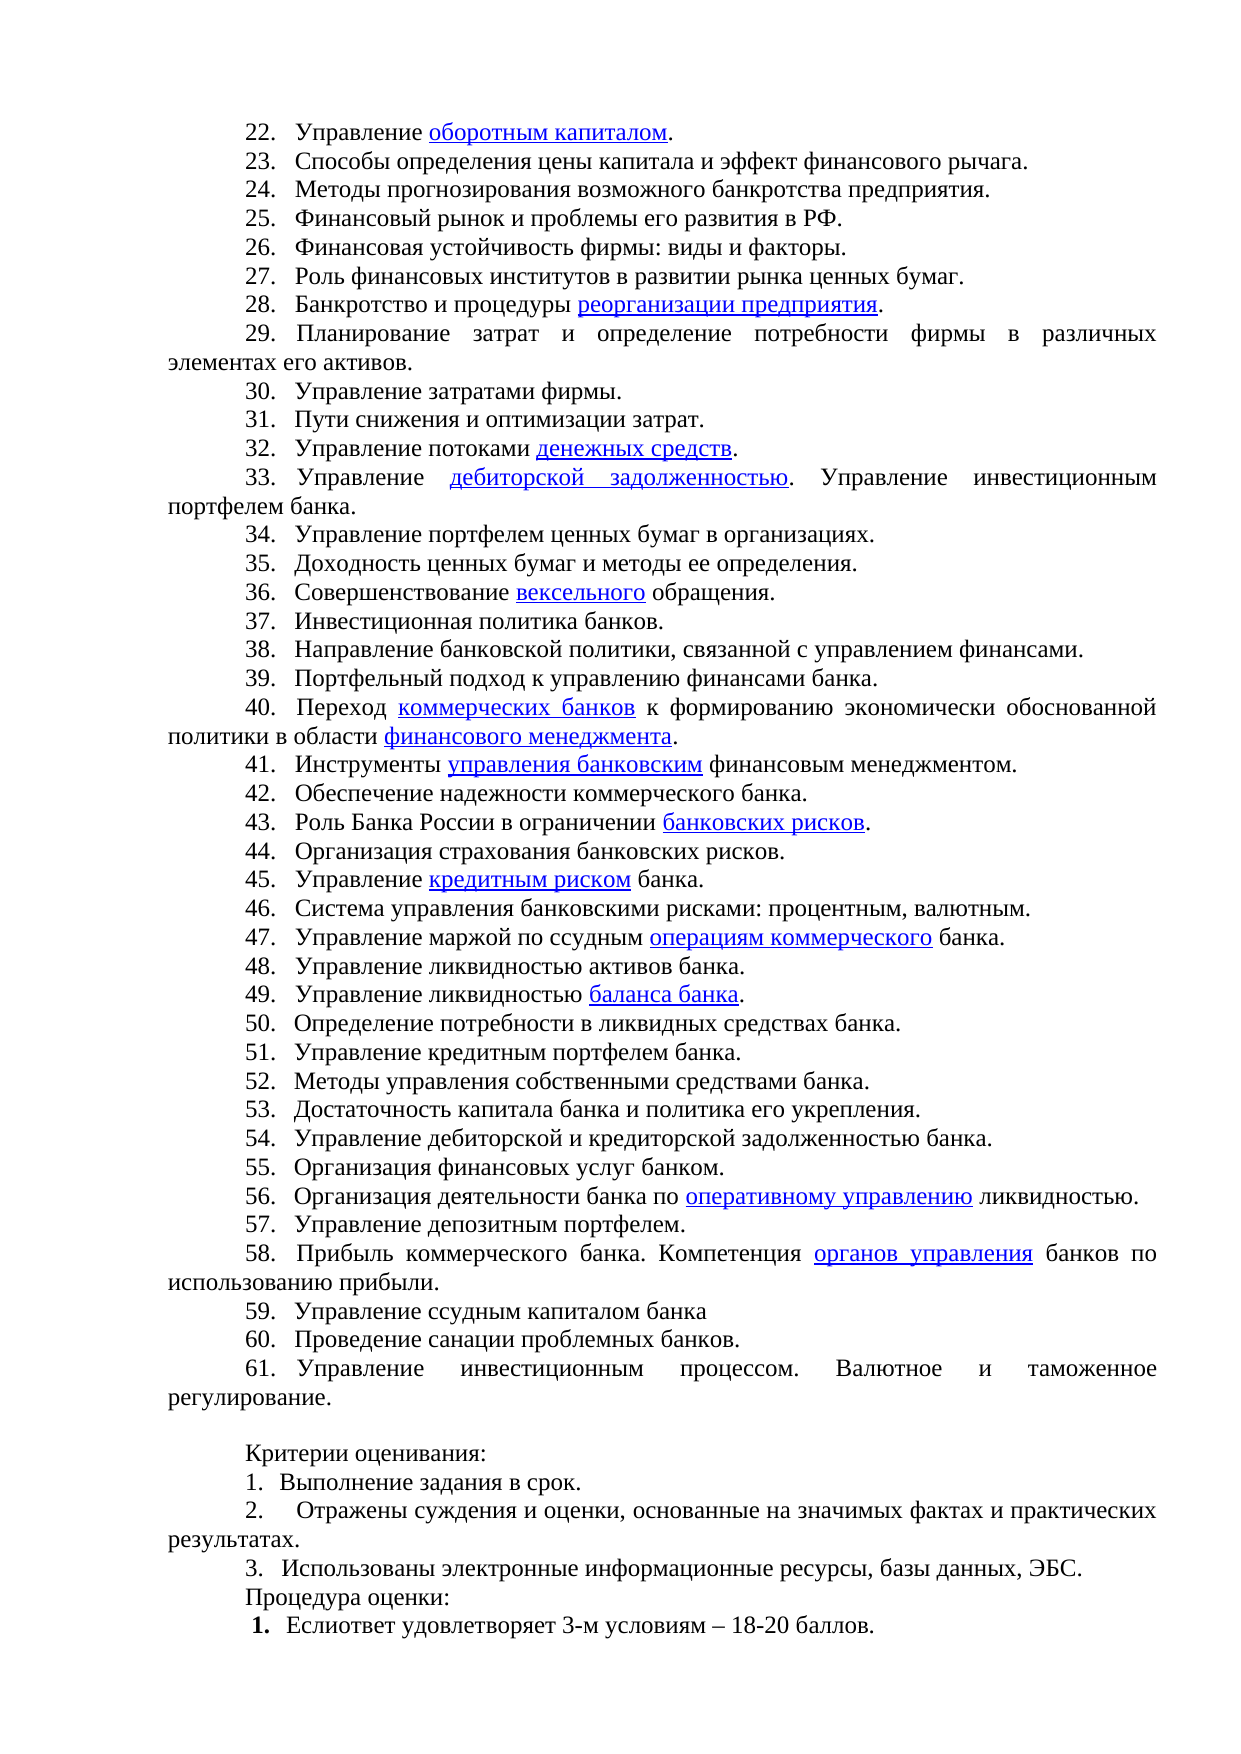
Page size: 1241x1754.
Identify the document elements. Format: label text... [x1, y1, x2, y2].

list Система управления банковскими рисками: процентным, валютным. [168, 893, 1157, 922]
list Управление ссудным капиталом банка [168, 1296, 1157, 1324]
list Методы прогнозирования возможного банкротства предприятия. [168, 174, 1157, 203]
list Методы управления собственными средствами банка. [168, 1066, 1157, 1094]
list Управление портфелем ценных бумаг в организациях. [168, 519, 1157, 548]
list Управление кредитным риском банка. [168, 864, 1157, 893]
list Отражены суждения и оценки, основанные на значимых фактах и практических результатах. [168, 1495, 1157, 1553]
text Процедура оценки: [168, 1582, 1157, 1610]
list Финансовый рынок и проблемы его развития в РФ. [168, 203, 1157, 232]
list Совершенствование вексельного обращения. [168, 577, 1157, 606]
list Управление ликвидностью активов банка. [168, 951, 1157, 979]
list Организация финансовых услуг банком. [168, 1152, 1157, 1181]
list Управление маржой по ссудным операциям коммерческого банка. [168, 922, 1157, 951]
list Управление дебиторской и кредиторской задолженностью банка. [168, 1123, 1157, 1152]
list Проведение санации проблемных банков. [168, 1324, 1157, 1353]
list Инвестиционная политика банков. [168, 606, 1157, 634]
list Организация страхования банковских рисков. [168, 836, 1157, 864]
list Управление депозитным портфелем. [168, 1209, 1157, 1238]
list Использованы электронные информационные ресурсы, базы данных, ЭБС. [168, 1553, 1157, 1582]
list Управление затратами фирмы. [168, 376, 1157, 404]
list Роль финансовых институтов в развитии рынка ценных бумаг. [168, 261, 1157, 289]
list Доходность ценных бумаг и методы ее определения. [168, 548, 1157, 577]
list Управление кредитным портфелем банка. [168, 1037, 1157, 1066]
list Управление оборотным капиталом. [168, 117, 1157, 146]
list Выполнение задания в срок. [168, 1467, 1157, 1495]
list Роль Банка России в ограничении банковских рисков. [168, 807, 1157, 836]
list Портфельный подход к управлению финансами банка. [168, 663, 1157, 692]
list Управление ликвидностью баланса банка. [168, 979, 1157, 1008]
list Банкротство и процедуры реорганизации предприятия. [168, 289, 1157, 318]
list Переход коммерческих банков к формированию экономически обоснованной политики в области финансового менеджмента. [168, 692, 1157, 749]
list Финансовая устойчивость фирмы: виды и факторы. [168, 232, 1157, 261]
list Инструменты управления банковским финансовым менеджментом. [168, 749, 1157, 778]
list Планирование затрат и определение потребности фирмы в различных элементах его активов. [168, 318, 1157, 376]
list Управление инвестиционным процессом. Валютное и таможенное регулирование. [168, 1353, 1157, 1411]
list Управление дебиторской задолженностью. Управление инвестиционным портфелем банка. [168, 462, 1157, 519]
list Организация деятельности банка по оперативному управлению ликвидностью. [168, 1181, 1157, 1209]
list Достаточность капитала банка и политика его укрепления. [168, 1094, 1157, 1123]
text Критерии оценивания: [168, 1438, 1157, 1467]
list Управление потоками денежных средств. [168, 433, 1157, 462]
list Если ответ удовлетворяет 3-м условиям – 18-20 баллов. [168, 1610, 1157, 1639]
list Способы определения цены капитала и эффект финансового рычага. [168, 146, 1157, 174]
list Прибыль коммерческого банка. Компетенция органов управления банков по использованию прибыли. [168, 1238, 1157, 1296]
list Определение потребности в ликвидных средствах банка. [168, 1008, 1157, 1037]
list Обеспечение надежности коммерческого банка. [168, 778, 1157, 807]
list Направление банковской политики, связанной с управлением финансами. [168, 634, 1157, 663]
list Пути снижения и оптимизации затрат. [168, 404, 1157, 433]
